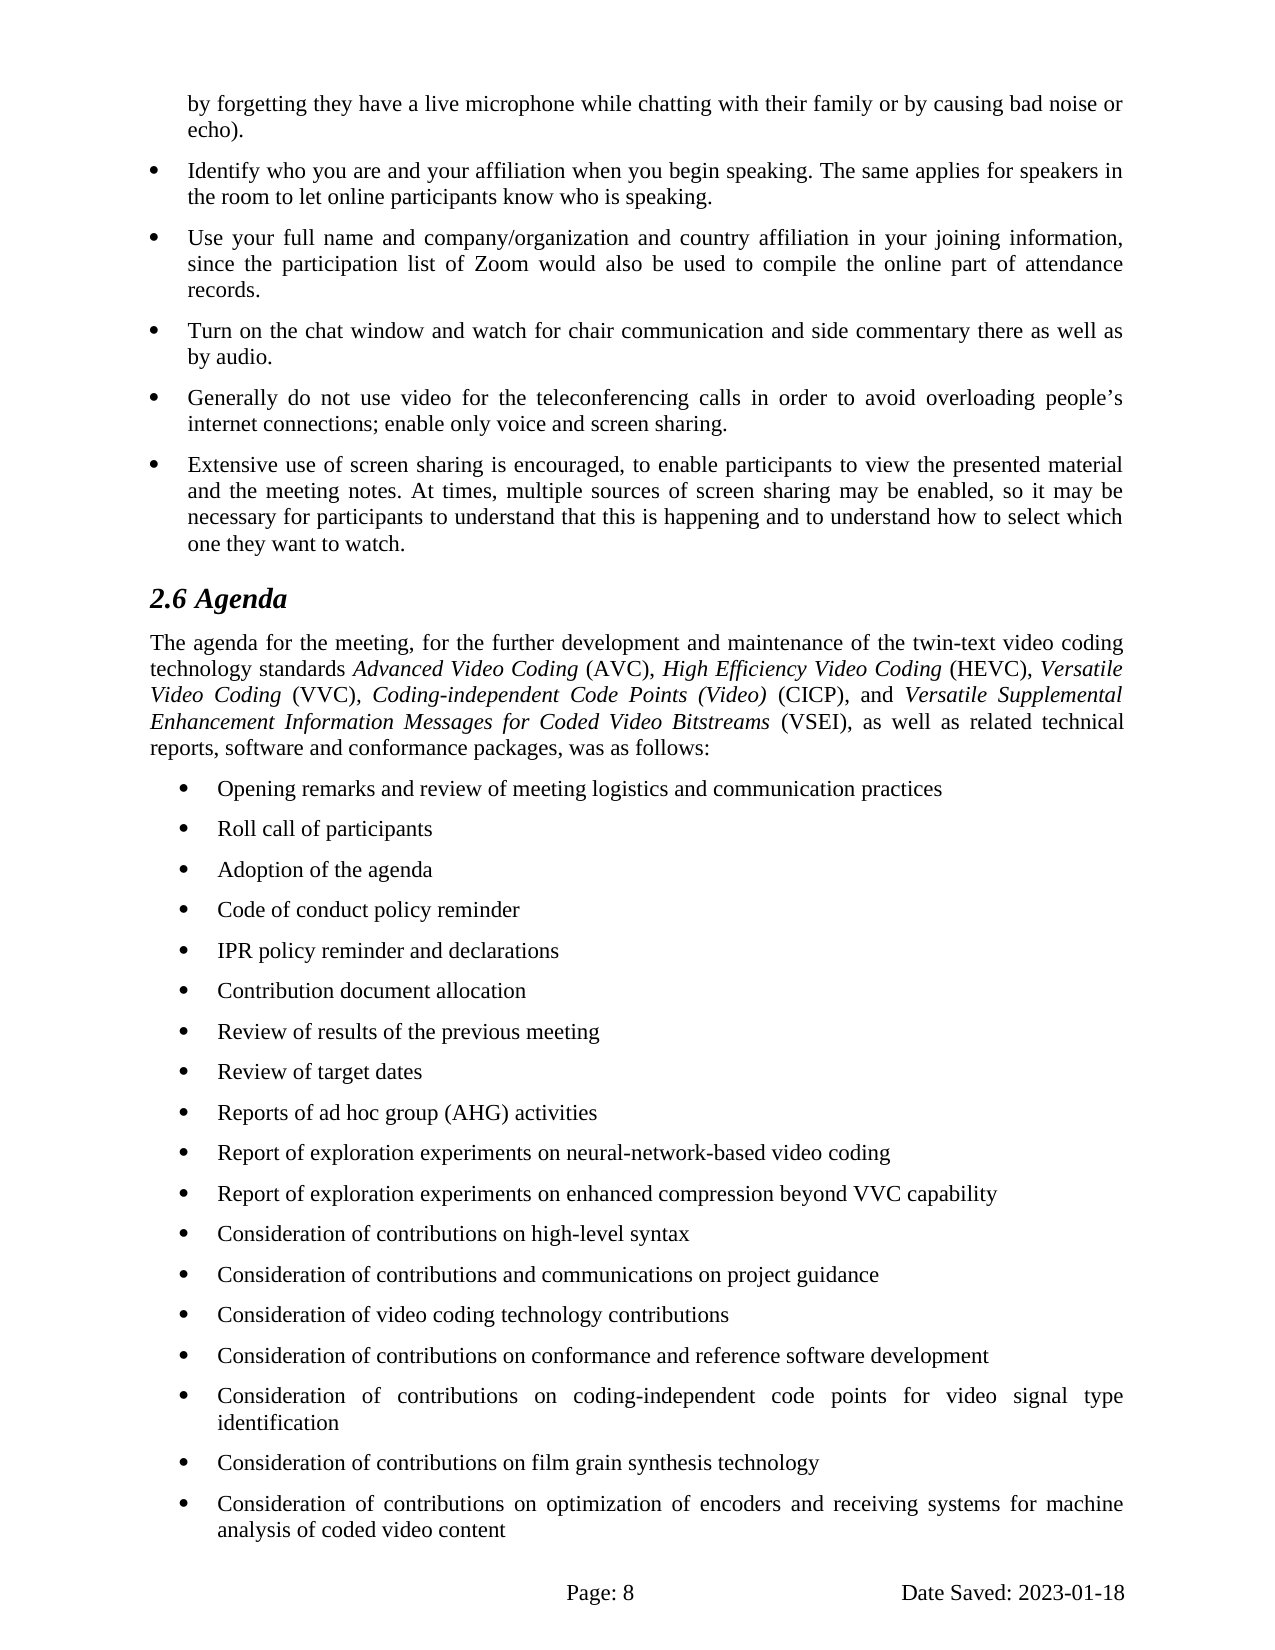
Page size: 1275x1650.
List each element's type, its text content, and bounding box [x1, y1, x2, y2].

list Review of target dates [179, 1058, 1125, 1085]
list Report of exploration experiments on neural-network-based video coding [179, 1139, 1125, 1166]
list Identify who you are and your affiliation when you begin speaking. The same applies for speakers in the room to let online participants know who is speaking. [150, 157, 1125, 209]
list Reports of ad hoc group (AHG) activities [179, 1099, 1125, 1125]
list Use your full name and company/organization and country affiliation in your joining information, since the participation list of Zoom would also be used to compile the online part of attendance records. [150, 224, 1125, 303]
list Generally do not use video for the teleconferencing calls in order to avoid overloading people’s internet connections; enable only voice and screen sharing. [150, 384, 1125, 437]
list Contribution document allocation [179, 977, 1125, 1004]
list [150, 90, 1125, 143]
list Opening remarks and review of meeting logistics and communication practices [179, 775, 1125, 801]
list Adoption of the agenda [179, 856, 1125, 882]
list Consideration of contributions on coding-independent code points for video signal type identification [179, 1383, 1125, 1435]
list Consideration of contributions on high-level syntax [179, 1221, 1125, 1247]
list Review of results of the previous meeting [179, 1018, 1125, 1044]
list Code of conduct policy reminder [179, 896, 1125, 923]
list Consideration of contributions on film grain synthesis technology [179, 1449, 1125, 1476]
list Consideration of contributions on conformance and reference software development [179, 1342, 1125, 1368]
list Consideration of contributions and communications on project guidance [179, 1261, 1125, 1287]
list Roll call of participants [179, 815, 1125, 842]
subtitle Agenda [150, 581, 1125, 615]
list Consideration of video coding technology contributions [179, 1302, 1125, 1328]
text The agenda for the meeting, for the further development and maintenance of the twin-text video coding technology standards Advanced Video Coding (AVC), High Efficiency Video Coding (HEVC), Versatile Video Coding (VVC), Coding-independent Code Points (Video) (CICP), and Versatile Supplemental Enhancement Information Messages for Coded Video Bitstreams (VSEI), as well as related technical reports, software and conformance packages, was as follows: [150, 629, 1125, 761]
list Extensive use of screen sharing is encouraged, to enable participants to view the presented material and the meeting notes. At times, multiple sources of screen sharing may be enabled, so it may be necessary for participants to understand that this is happening and to understand how to select which one they want to watch. [150, 451, 1125, 556]
list IPR policy reminder and declarations [179, 937, 1125, 963]
list Report of exploration experiments on enhanced compression beyond VVC capability [179, 1180, 1125, 1206]
list Turn on the chat window and watch for chair communication and side commentary there as well as by audio. [150, 317, 1125, 370]
list Consideration of contributions on optimization of encoders and receiving systems for machine analysis of coded video content [179, 1490, 1125, 1543]
